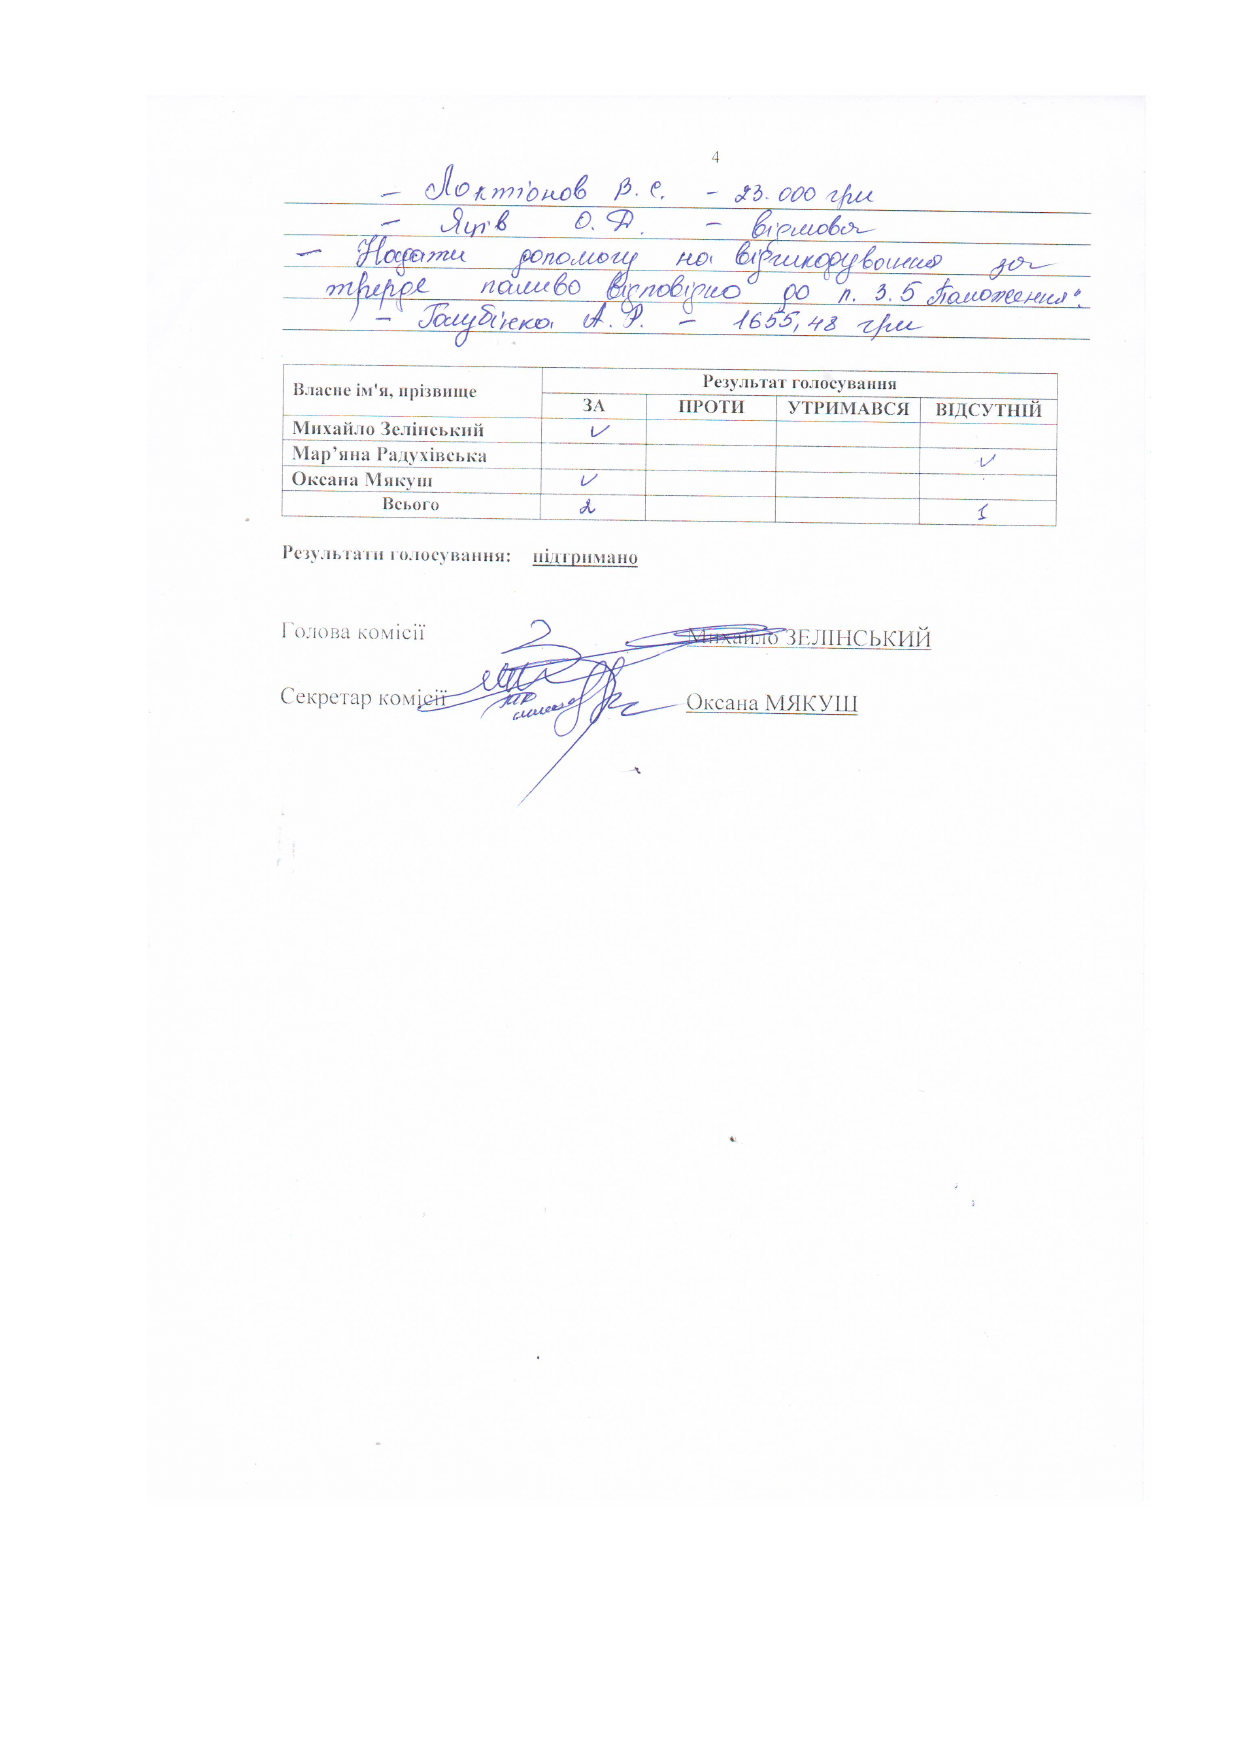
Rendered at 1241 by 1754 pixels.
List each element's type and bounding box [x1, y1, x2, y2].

picture [147, 88, 1151, 1508]
